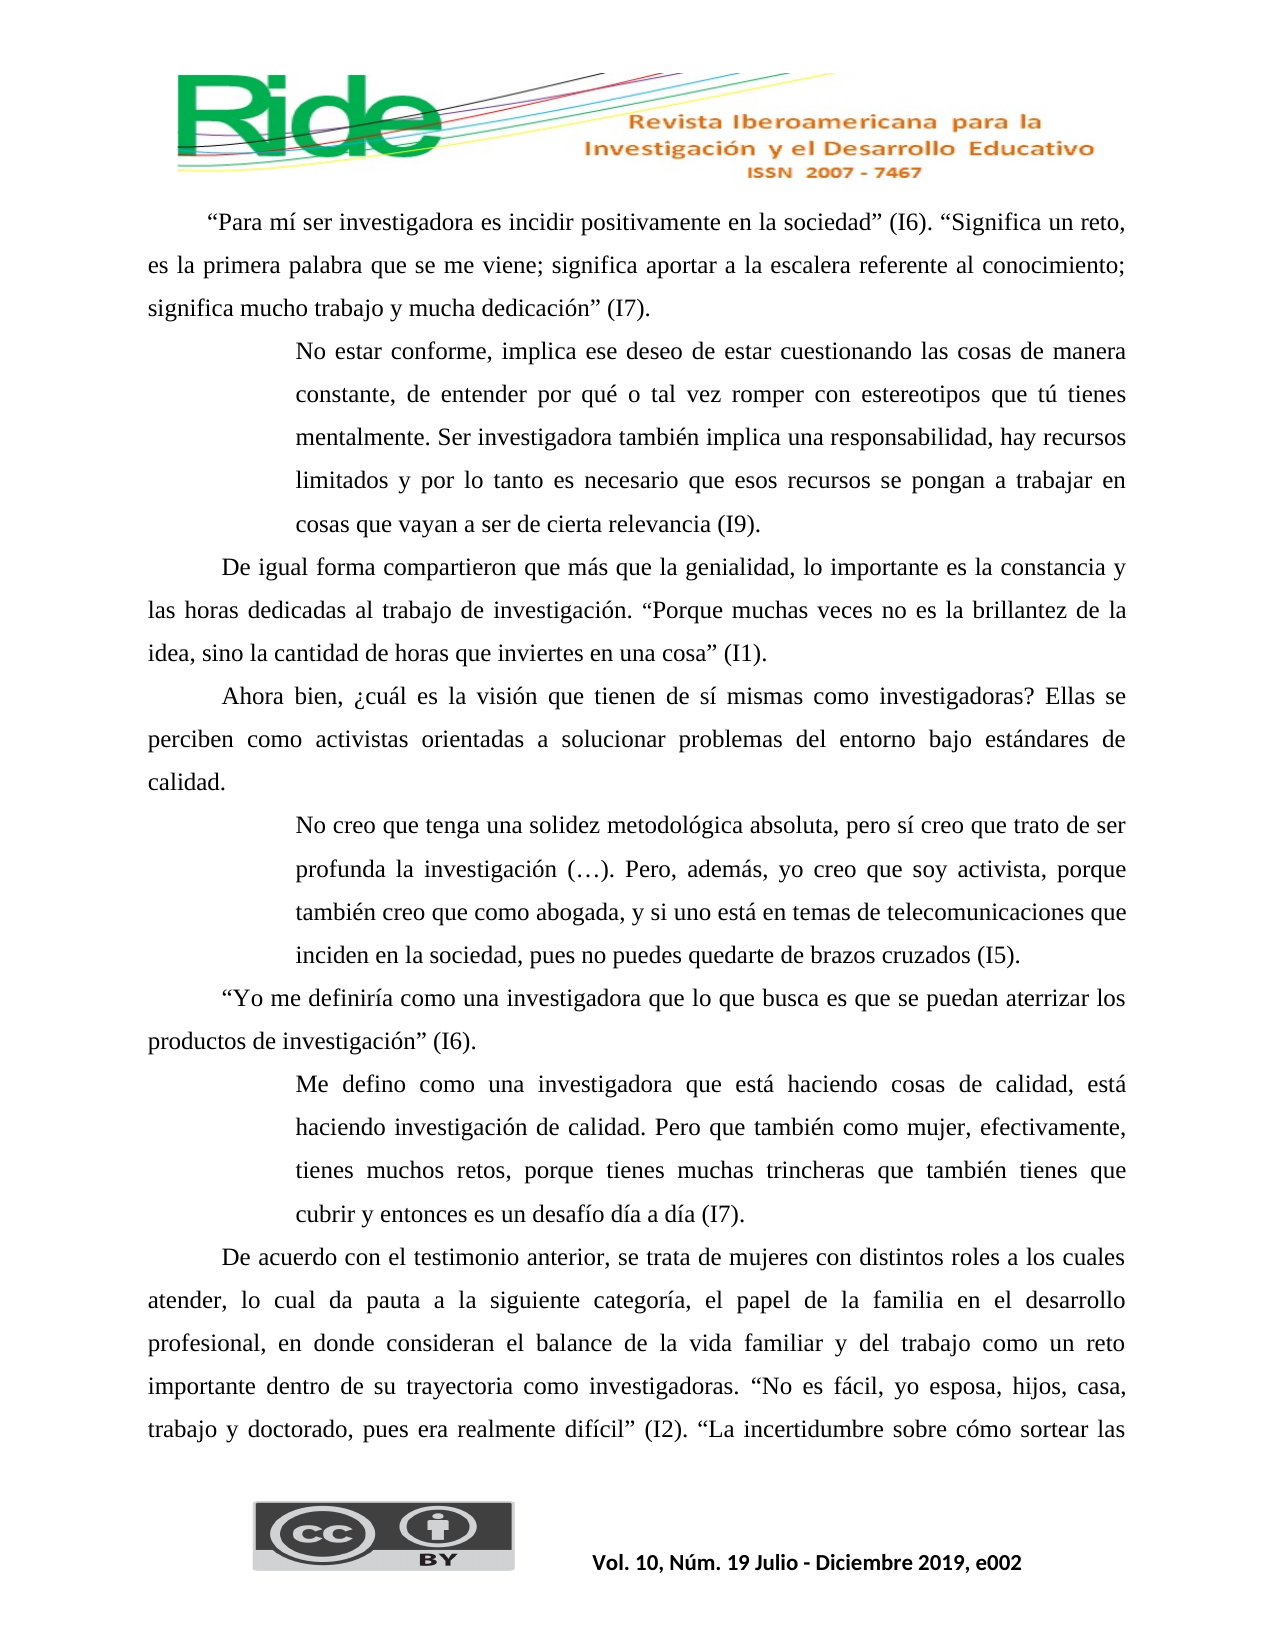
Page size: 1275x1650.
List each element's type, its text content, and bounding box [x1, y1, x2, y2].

text “Para mí ser investigadora es incidir positivamente en la sociedad” (I6). “Significa un reto, es la primera palabra que se me viene; significa aportar a la escalera referente al conocimiento; significa mucho trabajo y mucha dedicación” (I7). [148, 207, 1127, 322]
text No creo que tenga una solidez metodológica absoluta, pero sí creo que trato de ser profunda la investigación (…). Pero, además, yo creo que soy activista, porque también creo que como abogada, y si uno está en temas de telecomunicaciones que inciden en la sociedad, pues no puedes quedarte de brazos cruzados (I5). [295, 811, 1127, 969]
picture [177, 73, 1098, 182]
picture [252, 1501, 515, 1571]
text De igual forma compartieron que más que la genialidad, lo importante es la constancia y las horas dedicadas al trabajo de investigación. “Porque muchas veces no es la brillantez de la idea, sino la cantidad de horas que inviertes en una cosa” (I1). [148, 552, 1127, 667]
text No estar conforme, implica ese deseo de estar cuestionando las cosas de manera constante, de entender por qué o tal vez romper con estereotipos que tú tienes mentalmente. Ser investigadora también implica una responsabilidad, hay recursos limitados y por lo tanto es necesario que esos recursos se pongan a trabajar en cosas que vayan a ser de cierta relevancia (I9). [295, 336, 1127, 537]
text Me defino como una investigadora que está haciendo cosas de calidad, está haciendo investigación de calidad. Pero que también como mujer, efectivamente, tienes muchos retos, porque tienes muchas trincheras que también tienes que cubrir y entonces es un desafío día a día (I7). [295, 1069, 1127, 1227]
text “Yo me definiría como una investigadora que lo que busca es que se puedan aterrizar los productos de investigación” (I6). [148, 983, 1127, 1055]
text Ahora bien, ¿cuál es la visión que tienen de sí mismas como investigadoras? Ellas se perciben como activistas orientadas a solucionar problemas del entorno bajo estándares de calidad. [148, 681, 1127, 796]
